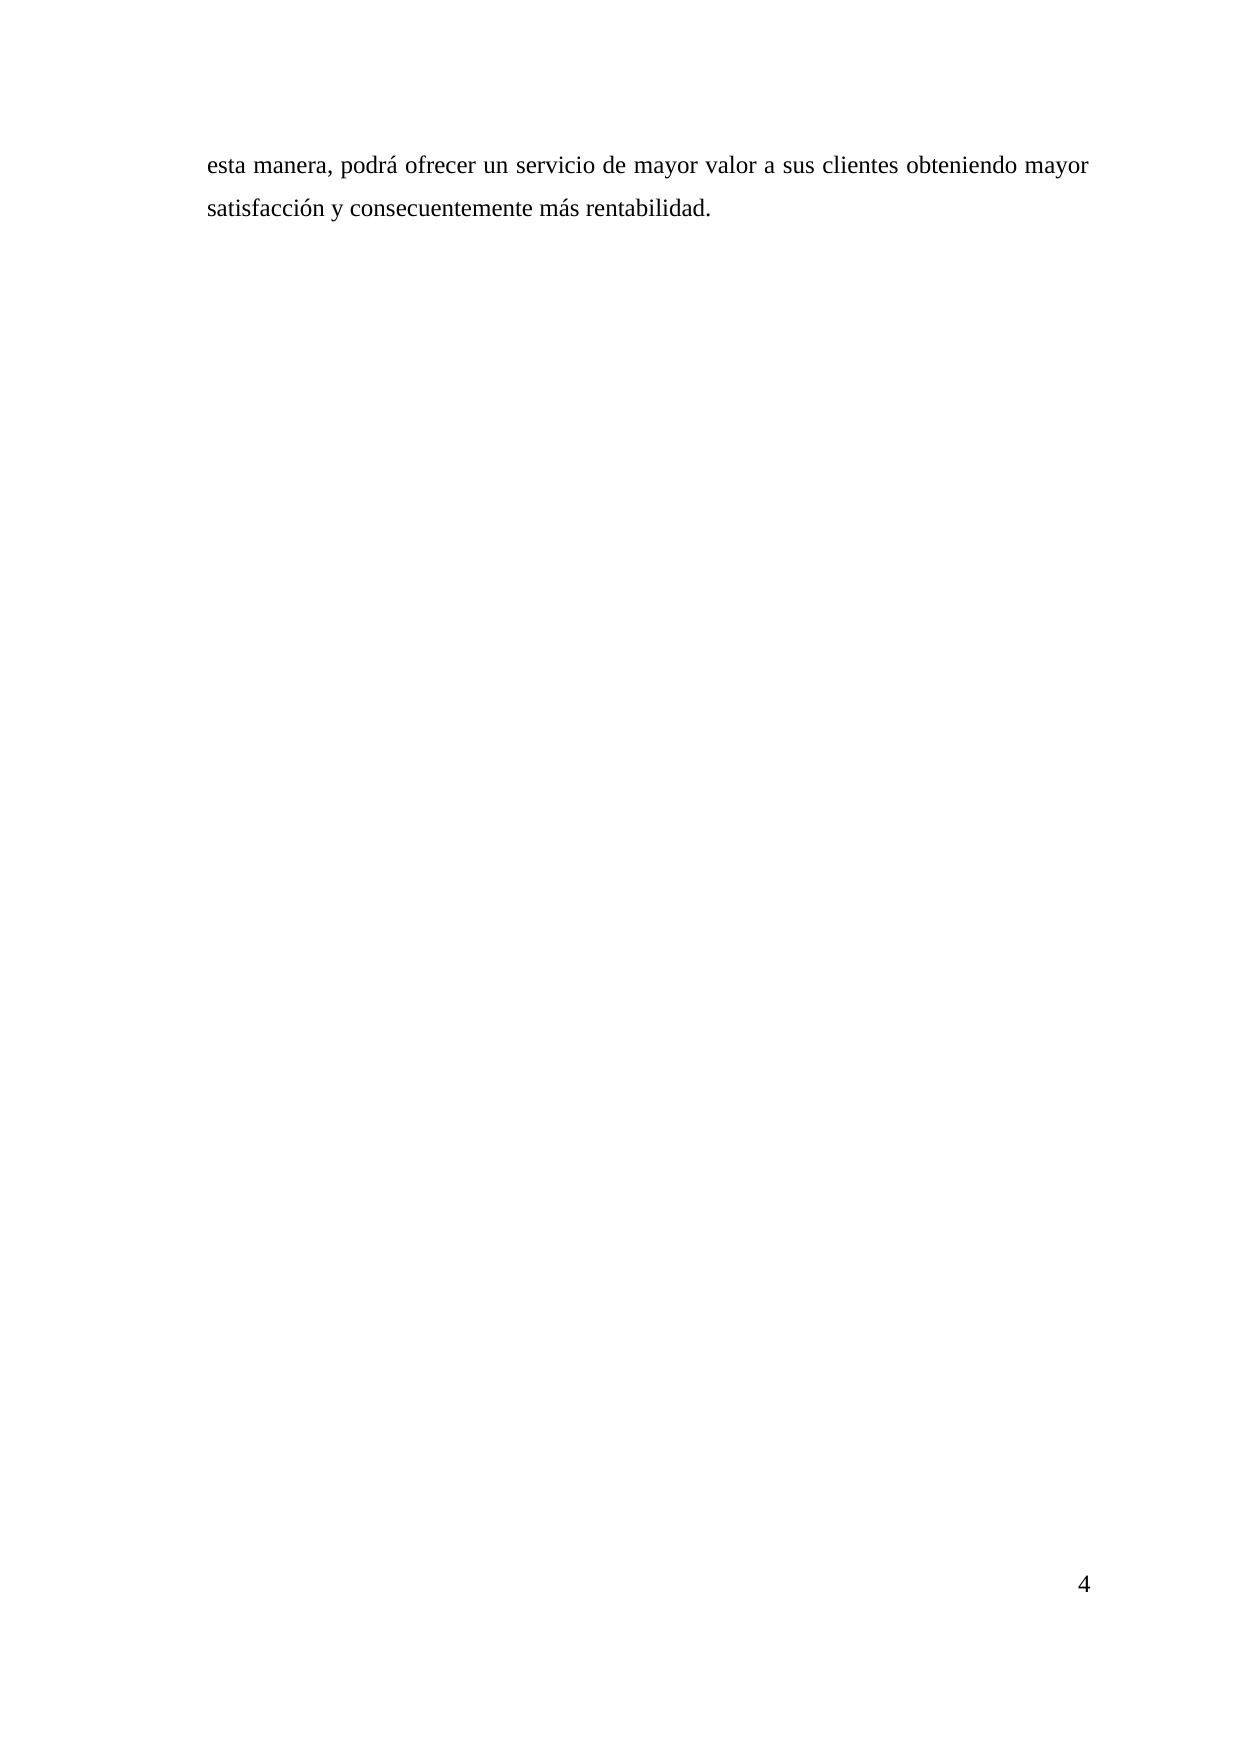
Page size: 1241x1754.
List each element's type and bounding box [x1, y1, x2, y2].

text [207, 150, 1090, 222]
